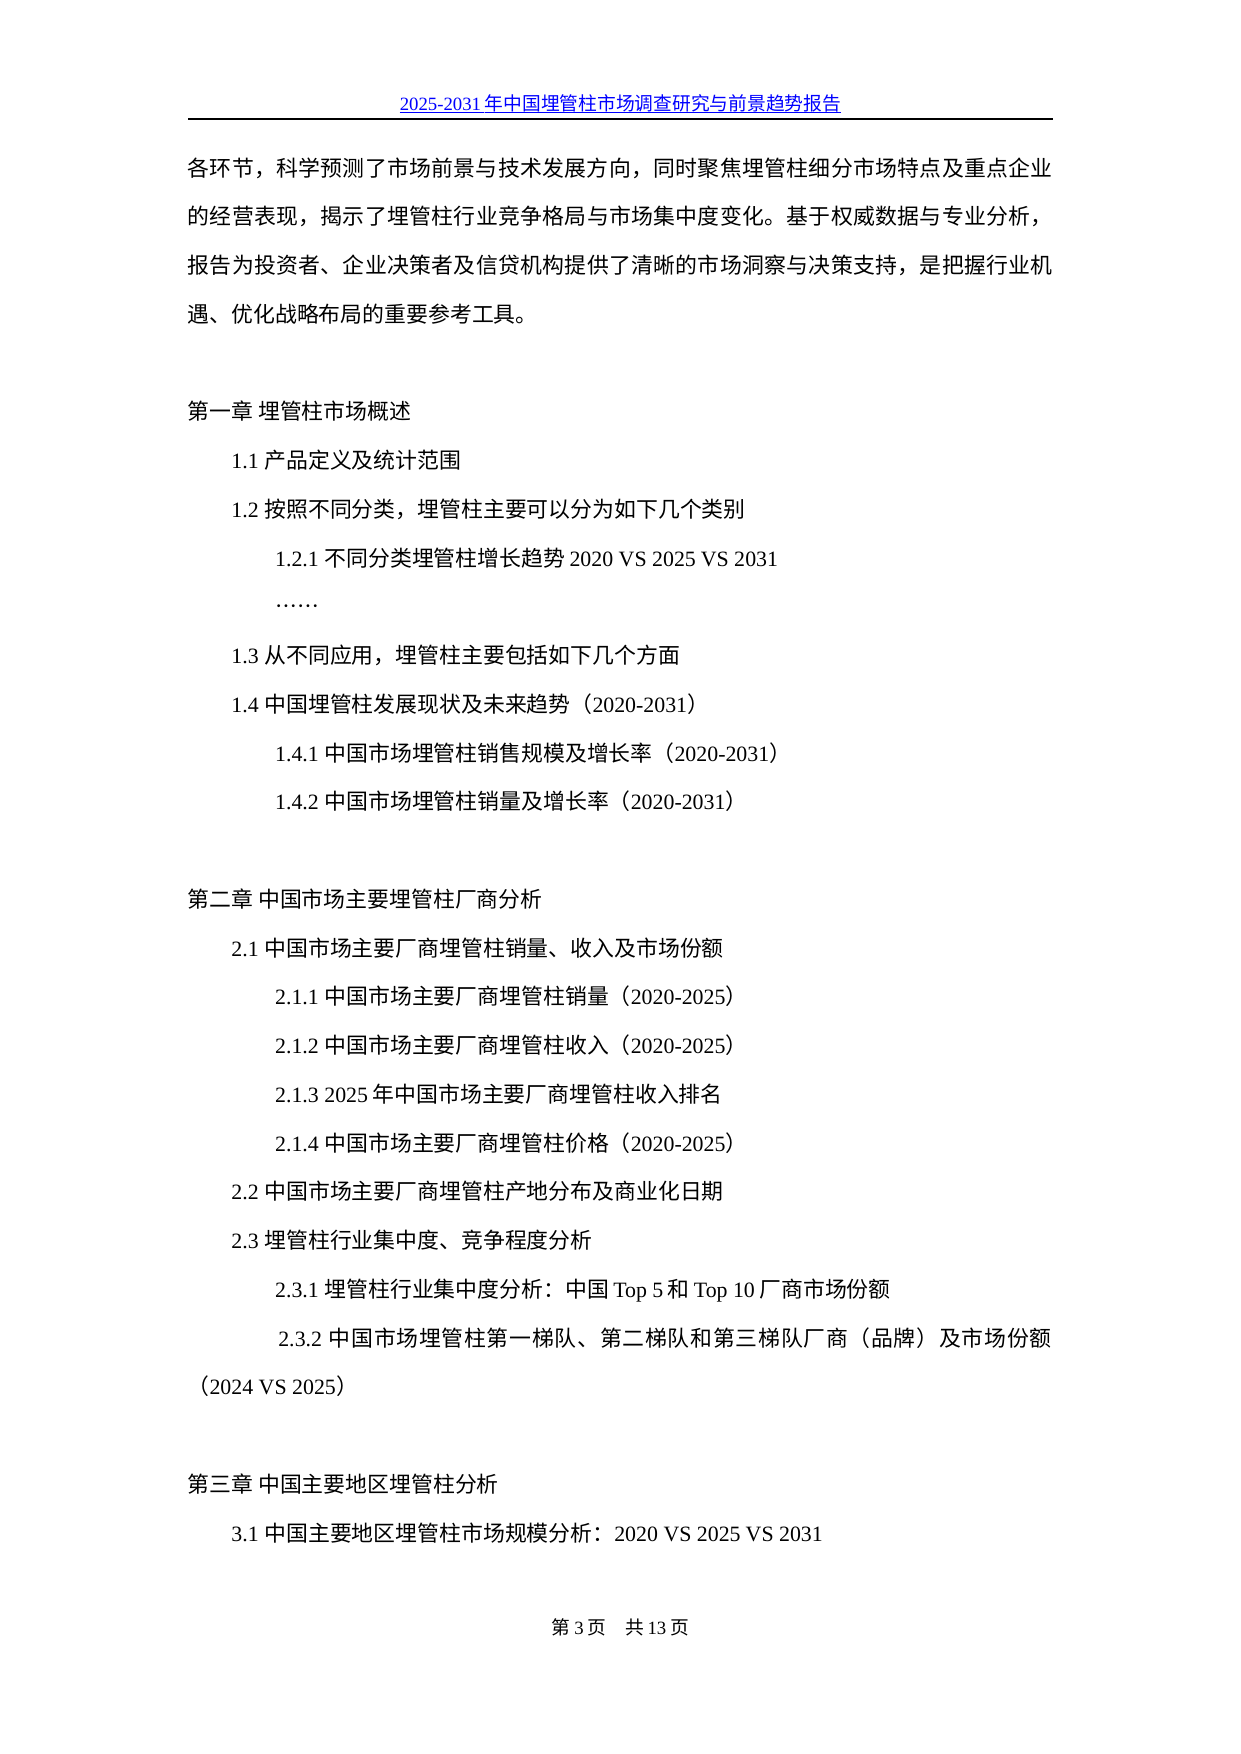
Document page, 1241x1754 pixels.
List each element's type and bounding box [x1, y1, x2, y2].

text [187, 150, 1053, 1548]
